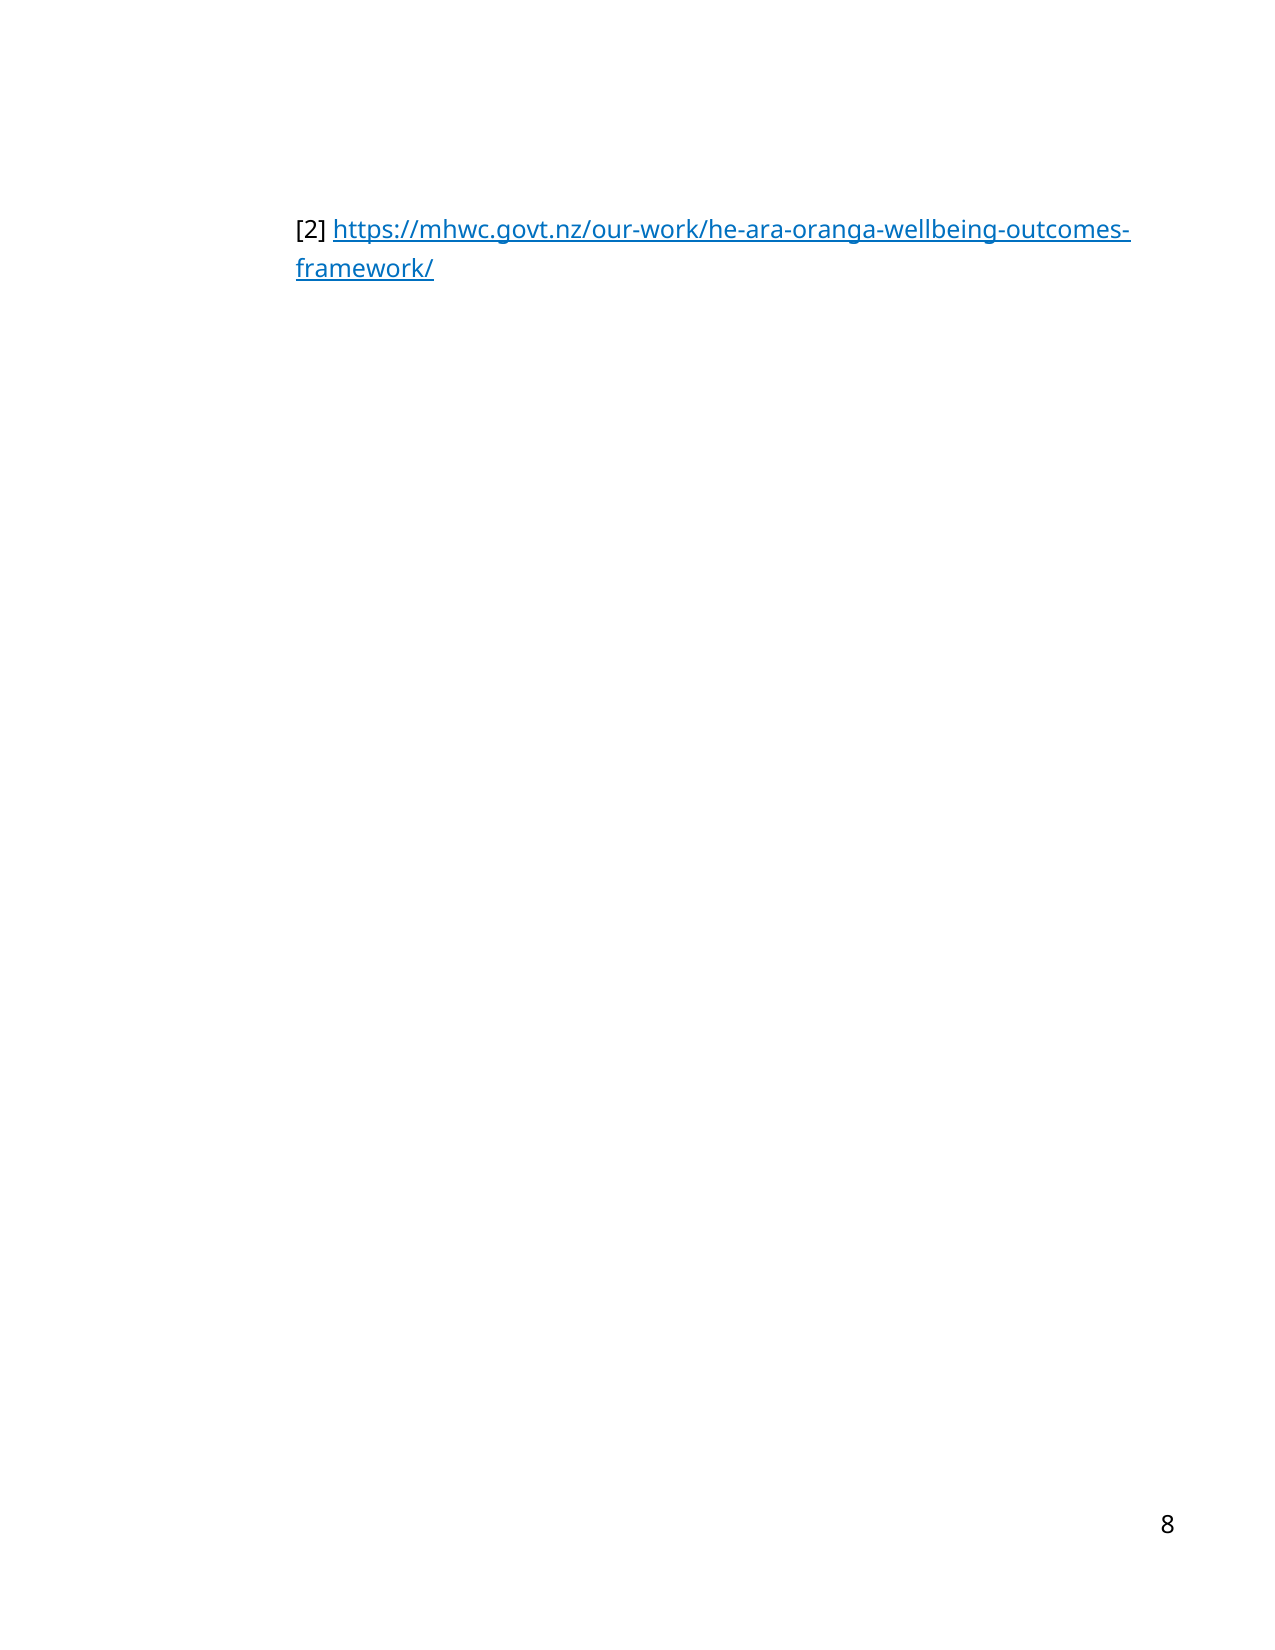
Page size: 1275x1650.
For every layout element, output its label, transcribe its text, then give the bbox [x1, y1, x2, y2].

text [2] https://mhwc.govt.nz/our-work/he-ara-oranga-wellbeing-outcomes-framework/ [295, 211, 1174, 284]
